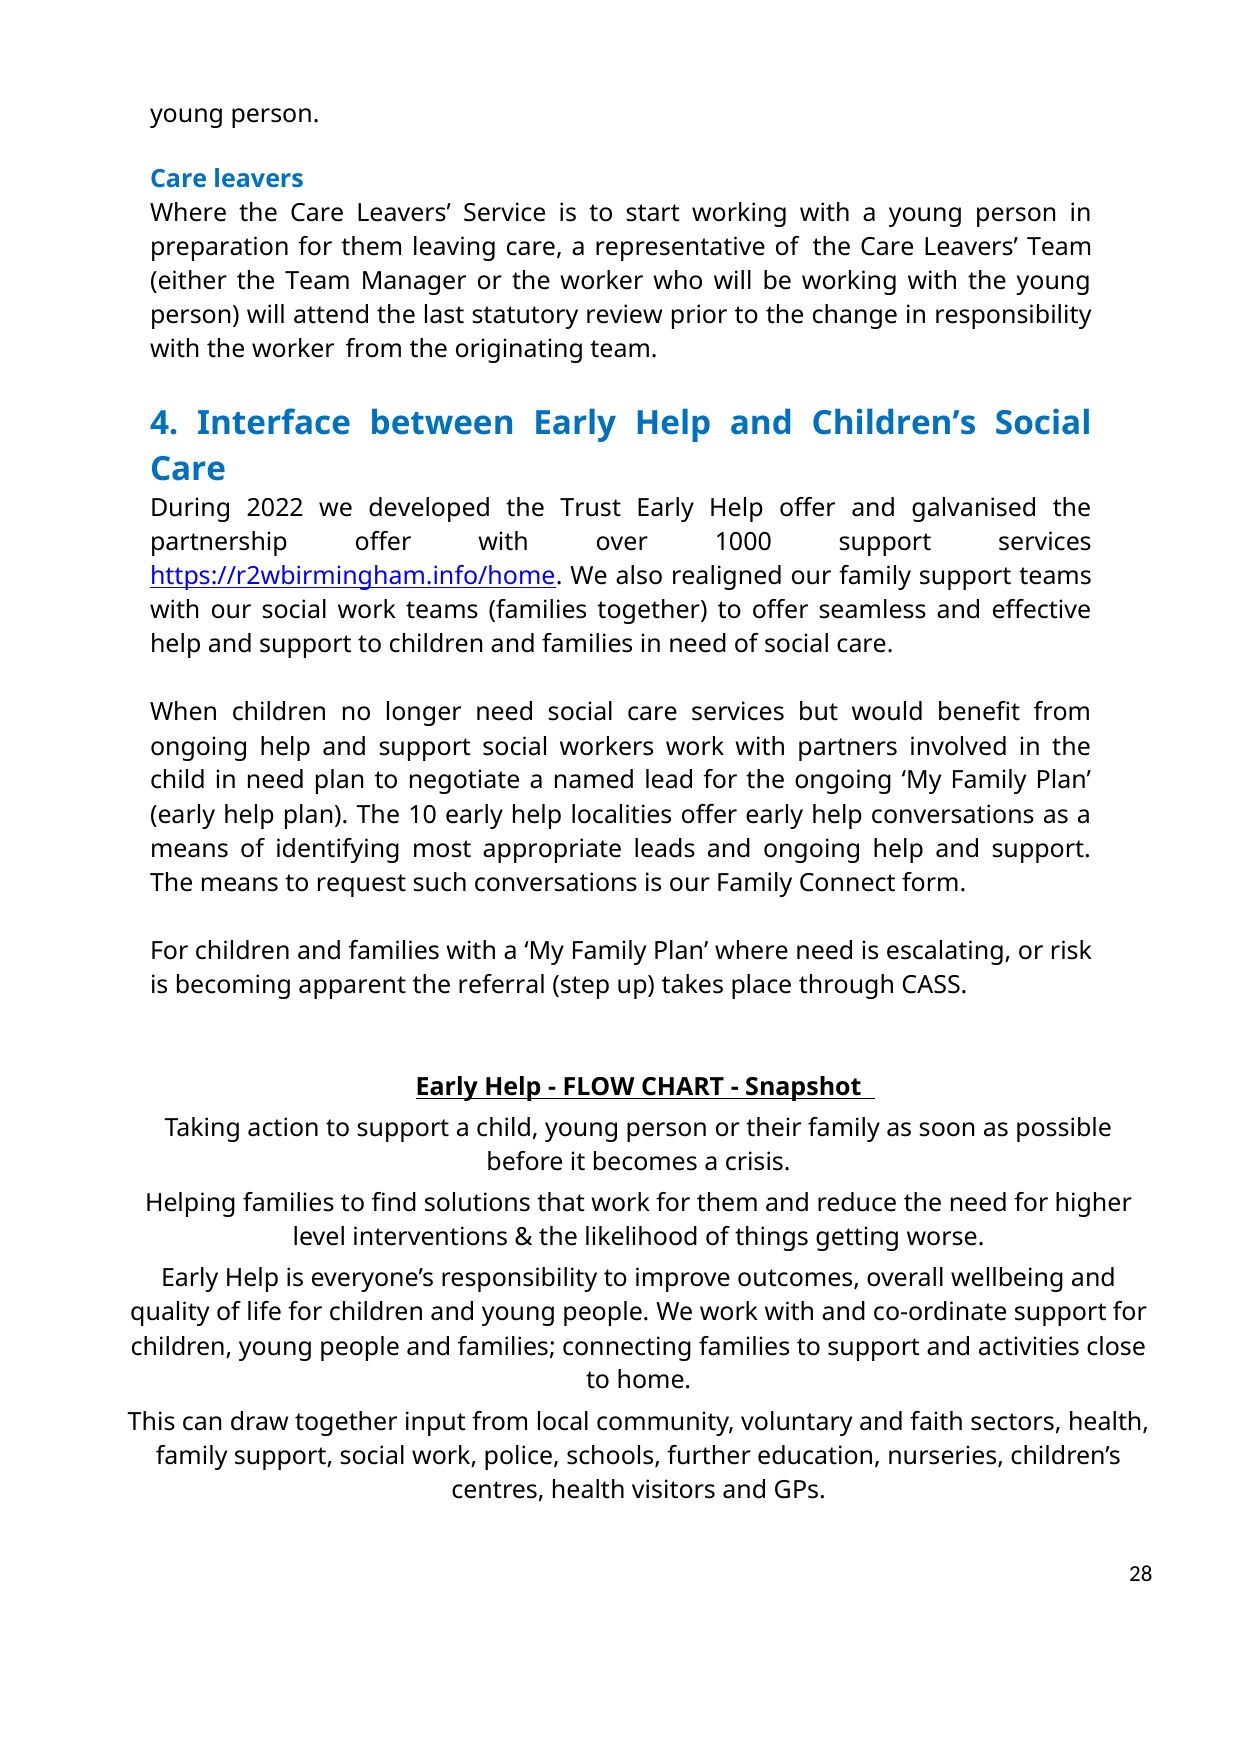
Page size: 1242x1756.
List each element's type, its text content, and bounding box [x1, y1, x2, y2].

text Early Help - FLOW CHART - Snapshot [125, 1069, 1152, 1103]
text Helping families to find solutions that work for them and reduce the need for higher level interventions & the likelihood of things getting worse. [125, 1185, 1152, 1253]
text During 2022 we developed the Trust Early Help offer and galvanised the partnership offer with over 1000 support services https://r2wbirmingham.info/home. We also realigned our family support teams with our social work teams (families together) to offer seamless and effective help and support to children and families in need of social care. [150, 490, 1092, 660]
text Taking action to support a child, young person or their family as soon as possible before it becomes a crisis. [125, 1110, 1152, 1178]
text 4. Interface between Early Help and Children’s Social Care [150, 399, 1092, 490]
text Where the Care Leavers’ Service is to start working with a young person in preparation for them leaving care, a representative of the Care Leavers’ Team (either the Team Manager or the worker who will be working with the young person) will attend the last statutory review prior to the change in responsibility with the worker from the originating team. [150, 194, 1092, 365]
text This can draw together input from local community, voluntary and faith sectors, health, family support, social work, police, schools, further education, nurseries, children’s centres, health visitors and GPs. [125, 1403, 1152, 1505]
text When children no longer need social care services but would benefit from ongoing help and support social workers work with partners involved in the child in need plan to negotiate a named lead for the ongoing ‘My Family Plan’ (early help plan). The 10 early help localities offer early help conversations as a means of identifying most appropriate leads and ongoing help and support. The means to request such conversations is our Family Connect form. [150, 694, 1092, 898]
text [150, 96, 1093, 130]
text Early Help is everyone’s responsibility to improve outcomes, overall wellbeing and quality of life for children and young people. We work with and co-ordinate support for children, young people and families; connecting families to support and activities close to home. [125, 1260, 1152, 1396]
text For children and families with a ‘My Family Plan’ where need is escalating, or risk is becoming apparent the referral (step up) takes place through CASS. [150, 932, 1092, 1001]
text Care leavers [150, 160, 1092, 194]
